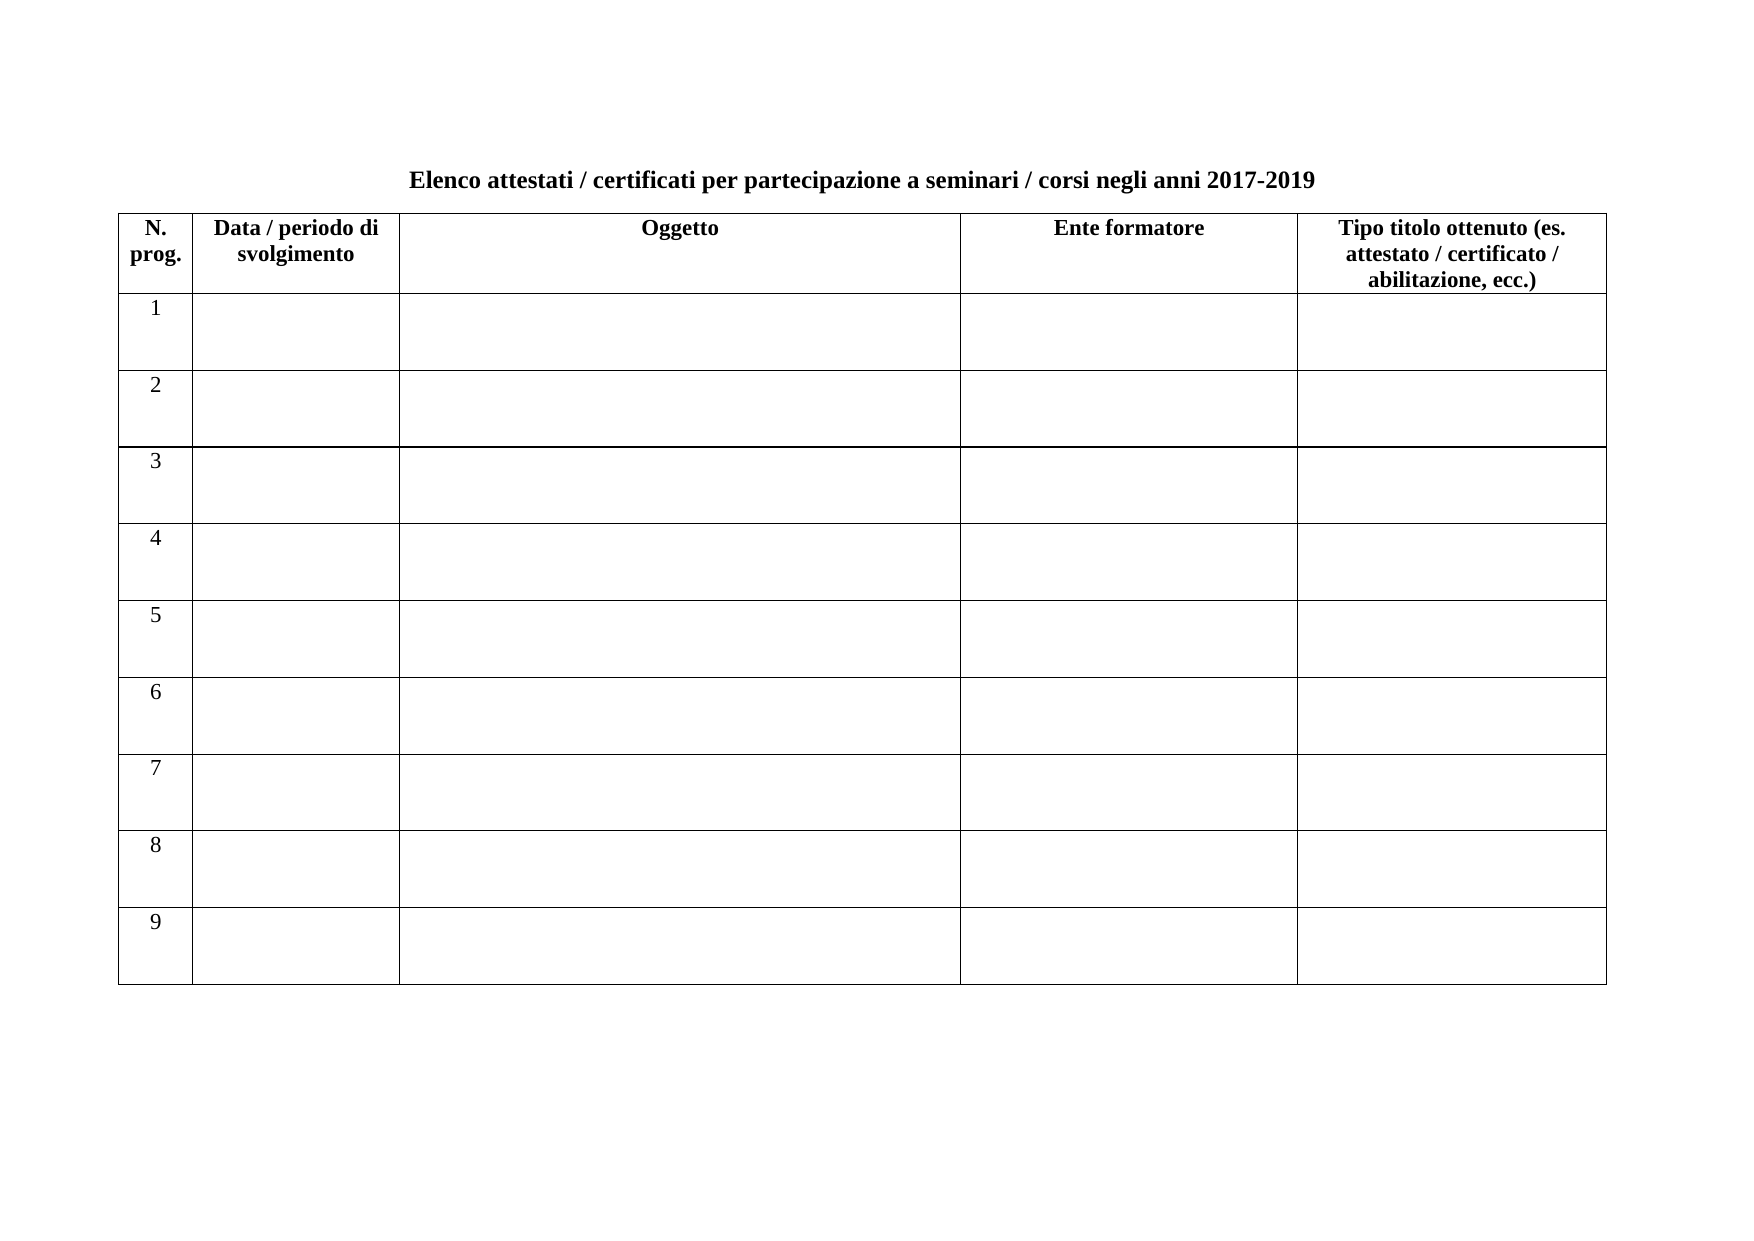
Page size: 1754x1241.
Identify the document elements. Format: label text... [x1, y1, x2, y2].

table_cell 4 [119, 524, 192, 600]
table_cell [961, 908, 1297, 984]
table_cell [1298, 524, 1606, 600]
table_cell [193, 294, 399, 369]
table_cell [1298, 678, 1606, 753]
table_cell [1298, 908, 1606, 984]
table_cell [193, 371, 399, 446]
table_cell [400, 908, 960, 984]
table_cell 5 [119, 601, 192, 677]
table_cell [193, 755, 399, 830]
table_cell [961, 755, 1297, 830]
table_cell [1298, 448, 1606, 523]
table_cell 2 [119, 371, 192, 446]
table_cell [961, 601, 1297, 677]
table_cell [961, 678, 1297, 753]
table_cell 1 [119, 294, 192, 369]
table_cell 6 [119, 678, 192, 753]
table_cell [400, 831, 960, 907]
table_header Data / periodo di svolgimento [193, 214, 399, 293]
table_header Tipo titolo ottenuto (es. attestato / certificato / abilitazione, ecc.) [1298, 214, 1606, 293]
table_cell [961, 294, 1297, 369]
table_cell [193, 601, 399, 677]
table_cell 9 [119, 908, 192, 984]
table_cell [1298, 755, 1606, 830]
table_cell [1298, 371, 1606, 446]
table_cell [193, 678, 399, 753]
table_cell 7 [119, 755, 192, 830]
table_cell [400, 524, 960, 600]
text Elenco attestati / certificati per partecipazione a seminari / corsi negli anni 2017-2019 [118, 165, 1606, 194]
table_cell [961, 524, 1297, 600]
table_cell 8 [119, 831, 192, 907]
table_cell [961, 371, 1297, 446]
table_cell [193, 448, 399, 523]
table_cell [400, 601, 960, 677]
table_header Oggetto [400, 214, 960, 293]
table_cell [400, 448, 960, 523]
table_cell [400, 755, 960, 830]
table_cell [961, 448, 1297, 523]
table_header N. prog. [119, 214, 192, 293]
table_cell [193, 908, 399, 984]
table_cell [400, 678, 960, 753]
table_cell [1298, 294, 1606, 369]
table_cell [1298, 831, 1606, 907]
table_cell [961, 831, 1297, 907]
table_cell 3 [119, 448, 192, 523]
table_cell [400, 371, 960, 446]
table_cell [400, 294, 960, 369]
table_cell [193, 831, 399, 907]
table_header Ente formatore [961, 214, 1297, 293]
table_cell [1298, 601, 1606, 677]
table_cell [193, 524, 399, 600]
